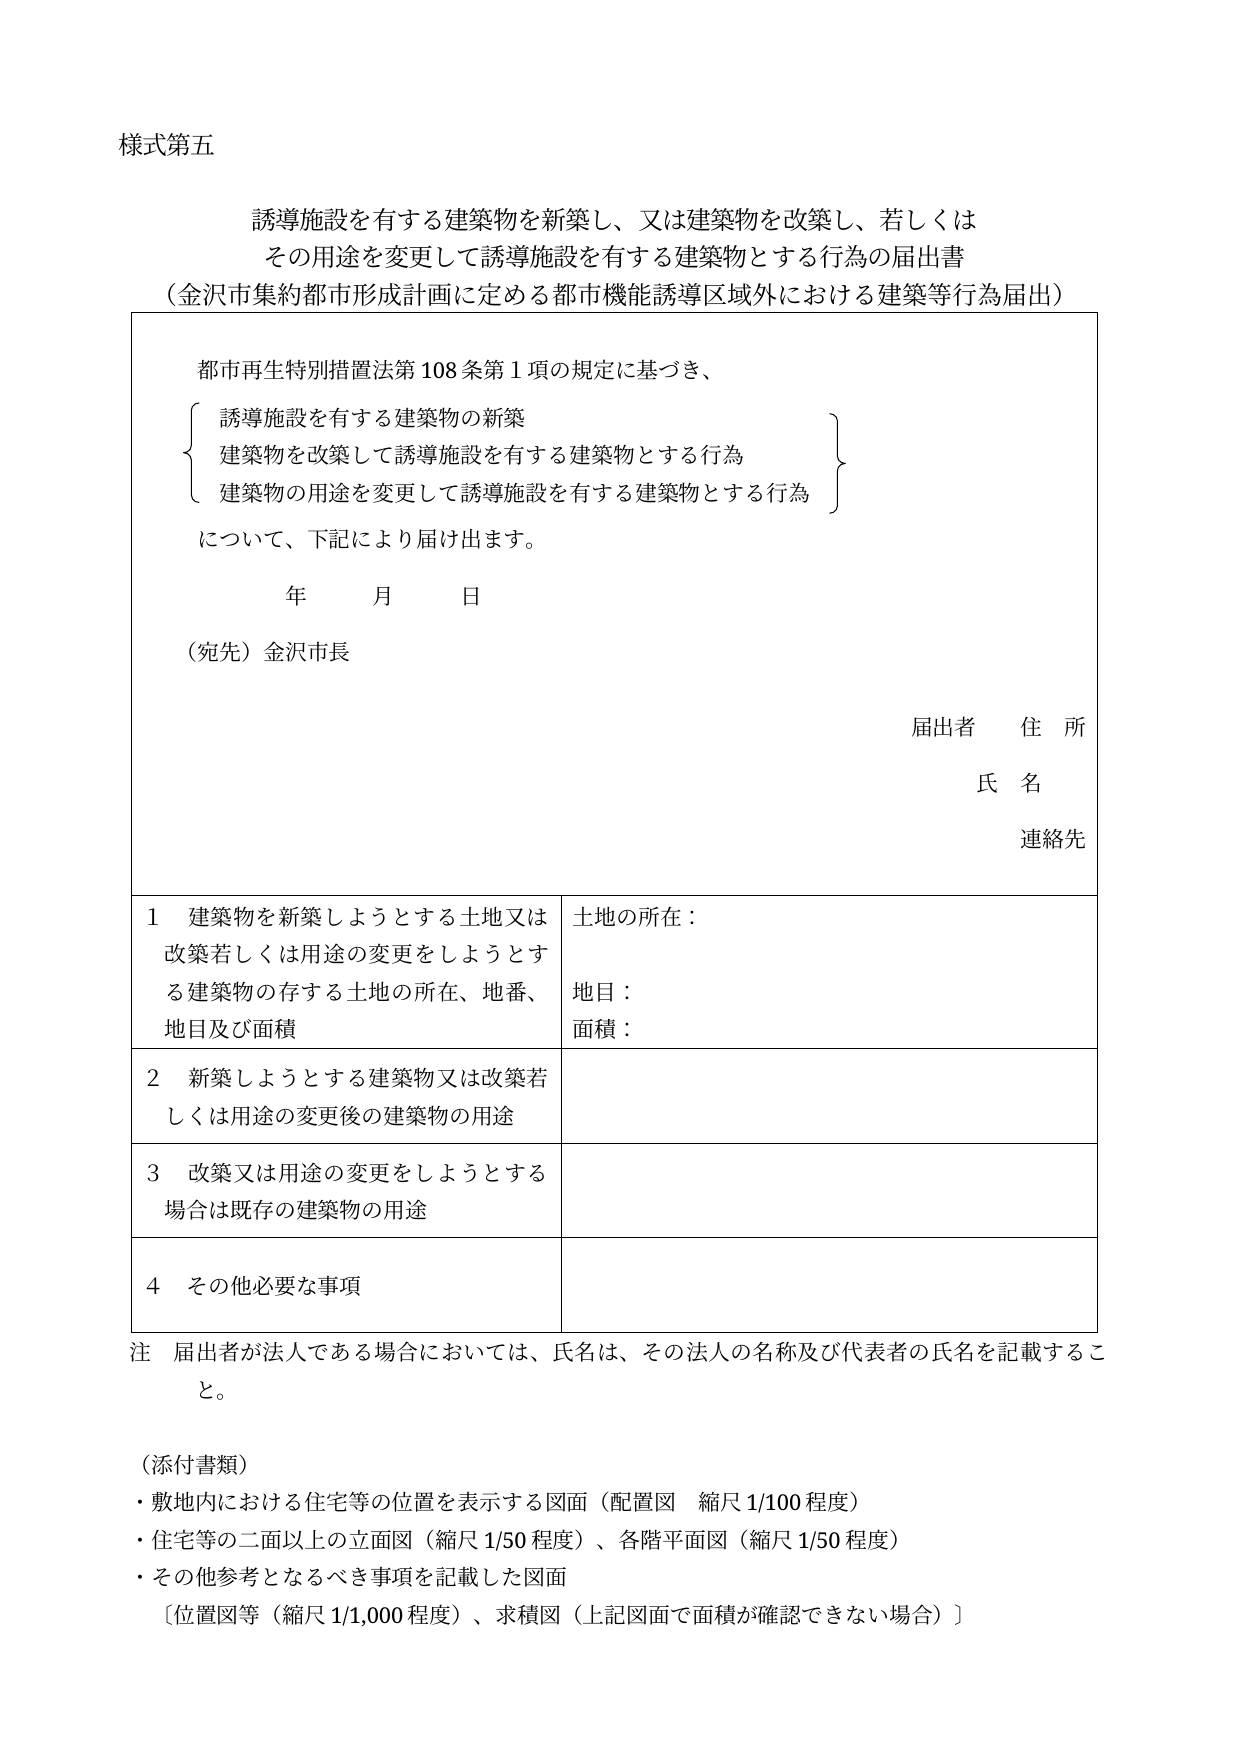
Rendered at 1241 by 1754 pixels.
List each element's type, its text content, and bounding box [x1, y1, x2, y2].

table_cell [562, 1144, 1097, 1237]
text 様式第五 [118, 125, 1110, 162]
table_cell 土地の所在： 地目： 面積： [562, 896, 1097, 1048]
table_cell １ 建築物を新築しようとする土地又は改築若しくは用途の変更をしようとする建築物の存する土地の所在、地番、地目及び面積 [132, 896, 561, 1048]
text （金沢市集約都市形成計画に定める都市機能誘導区域外における建築等行為届出） [118, 275, 1110, 312]
text 注 届出者が法人である場合においては、氏名は、その法人の名称及び代表者の氏名を記載すること。 [129, 1333, 1110, 1408]
text 誘導施設を有する建築物を新築し、又は建築物を改築し、若しくは [118, 200, 1110, 237]
text ・住宅等の二面以上の立面図（縮尺1/50程度）、各階平面図（縮尺1/50程度） [129, 1520, 1110, 1558]
table_cell ３ 改築又は用途の変更をしようとする場合は既存の建築物の用途 [132, 1144, 561, 1237]
table_cell ２ 新築しようとする建築物又は改築若しくは用途の変更後の建築物の用途 [132, 1049, 561, 1143]
table_cell [562, 1238, 1097, 1332]
text ・敷地内における住宅等の位置を表示する図面（配置図 縮尺1/100程度） [129, 1483, 1110, 1520]
text （添付書類） [129, 1445, 1110, 1483]
table_cell [562, 1049, 1097, 1143]
table_cell ４ その他必要な事項 [132, 1238, 561, 1332]
text その用途を変更して誘導施設を有する建築物とする行為の届出書 [118, 237, 1110, 275]
text ・その他参考となるべき事項を記載した図面 [129, 1558, 1110, 1595]
text 〔位置図等（縮尺1/1,000程度）、求積図（上記図面で面積が確認できない場合）〕 [129, 1595, 1110, 1633]
table_header 都市再生特別措置法第108条第１項の規定に基づき、 誘導施設を有する建築物の新築 建築物を改築して誘導施設を有する建築物とする行為 建築物の用途を変更して誘導施設を有する建築物とする行為 について、下記により届け出ます。 年 月 日 （宛先）金沢市長 届出者 住 所 氏 名 連絡先 [132, 313, 1097, 894]
